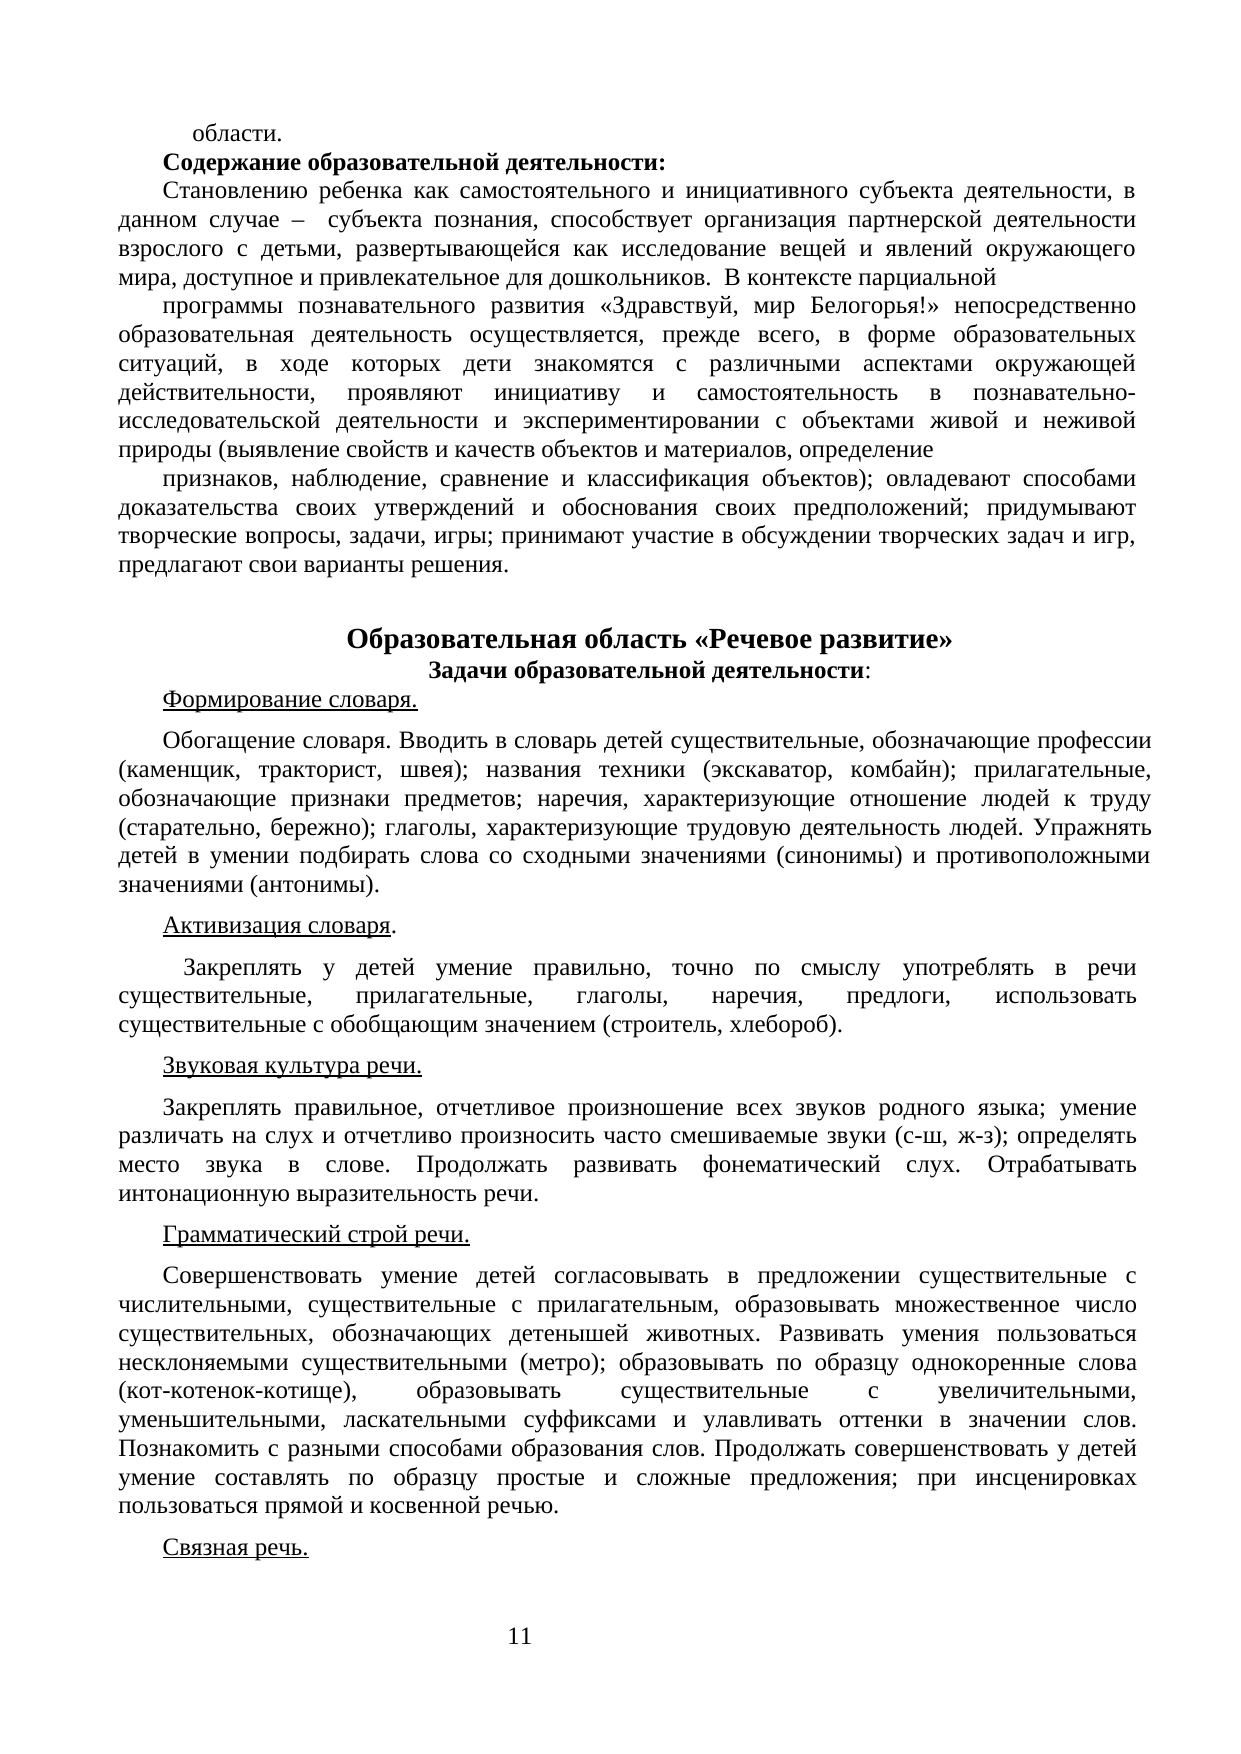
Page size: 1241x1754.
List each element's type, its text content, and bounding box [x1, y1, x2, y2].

text Формирование словаря. [118, 684, 1152, 713]
text признаков, наблюдение, сравнение и классификация объектов); овладевают способами доказательства своих утверждений и обоснования своих предположений; придумывают творческие вопросы, задачи, игры; принимают участие в обсуждении творческих задач и игр, предлагают свои варианты решения. [118, 463, 1137, 578]
text Совершенствовать умение детей согласовывать в предложении существительные с числительными, существительные с прилагательным, образовывать множественное число существительных, обозначающих детенышей животных. Развивать умения пользоваться несклоняемыми существительными (метро); образовывать по образцу однокоренные слова (кот-котенок-котище), образовывать существительные с увеличительными, уменьшительными, ласкательными суффиксами и улавливать оттенки в значении слов. Познакомить с разными способами образования слов. Продолжать совершенствовать у детей умение составлять по образцу простые и сложные предложения; при инсценировках пользоваться прямой и косвенной речью. [118, 1260, 1137, 1519]
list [154, 118, 1137, 147]
text Закреплять правильное, отчетливое произношение всех звуков родного языка; умение различать на слух и отчетливо произносить часто смешиваемые звуки (с-ш, ж-з); определять место звука в слове. Продолжать развивать фонематический слух. Отрабатывать интонационную выразительность речи. [118, 1092, 1137, 1207]
text Закреплять у детей умение правильно, точно по смыслу употреблять в речи существительные, прилагательные, глаголы, наречия, предлоги, использовать существительные с обобщающим значением (строитель, хлебороб). [118, 952, 1137, 1038]
text Грамматический строй речи. [118, 1219, 1137, 1248]
text Содержание образовательной деятельности: [118, 147, 1137, 176]
text Образовательная область «Речевое развитие» [118, 622, 1137, 655]
text Связная речь. [118, 1532, 1137, 1561]
text Обогащение словаря. Вводить в словарь детей существительные, обозначающие профессии (каменщик, тракторист, швея); названия техники (экскаватор, комбайн); прилагательные, обозначающие признаки предметов; наречия, характеризующие отношение людей к труду (старательно, бережно); глаголы, характеризующие трудовую деятельность людей. Упражнять детей в умении подбирать слова со сходными значениями (синонимы) и противоположными значениями (антонимы). [118, 725, 1152, 898]
text Звуковая культура речи. [118, 1050, 1137, 1079]
text Активизация словаря. [118, 910, 1137, 939]
text программы познавательного развития «Здравствуй, мир Белогорья!» непосредственно образовательная деятельность осуществляется, прежде всего, в форме образовательных ситуаций, в ходе которых дети знакомятся с различными аспектами окружающей действительности, проявляют инициативу и самостоятельность в познавательно-исследовательской деятельности и экспериментировании с объектами живой и неживой природы (выявление свойств и качеств объектов и материалов, определение [118, 291, 1137, 463]
text Становлению ребенка как самостоятельного и инициативного субъекта деятельности, в данном случае – субъекта познания, способствует организация партнерской деятельности взрослого с детьми, развертывающейся как исследование вещей и явлений окружающего мира, доступное и привлекательное для дошкольников. В контексте парциальной [118, 176, 1137, 291]
text Задачи образовательной деятельности: [118, 655, 1137, 684]
